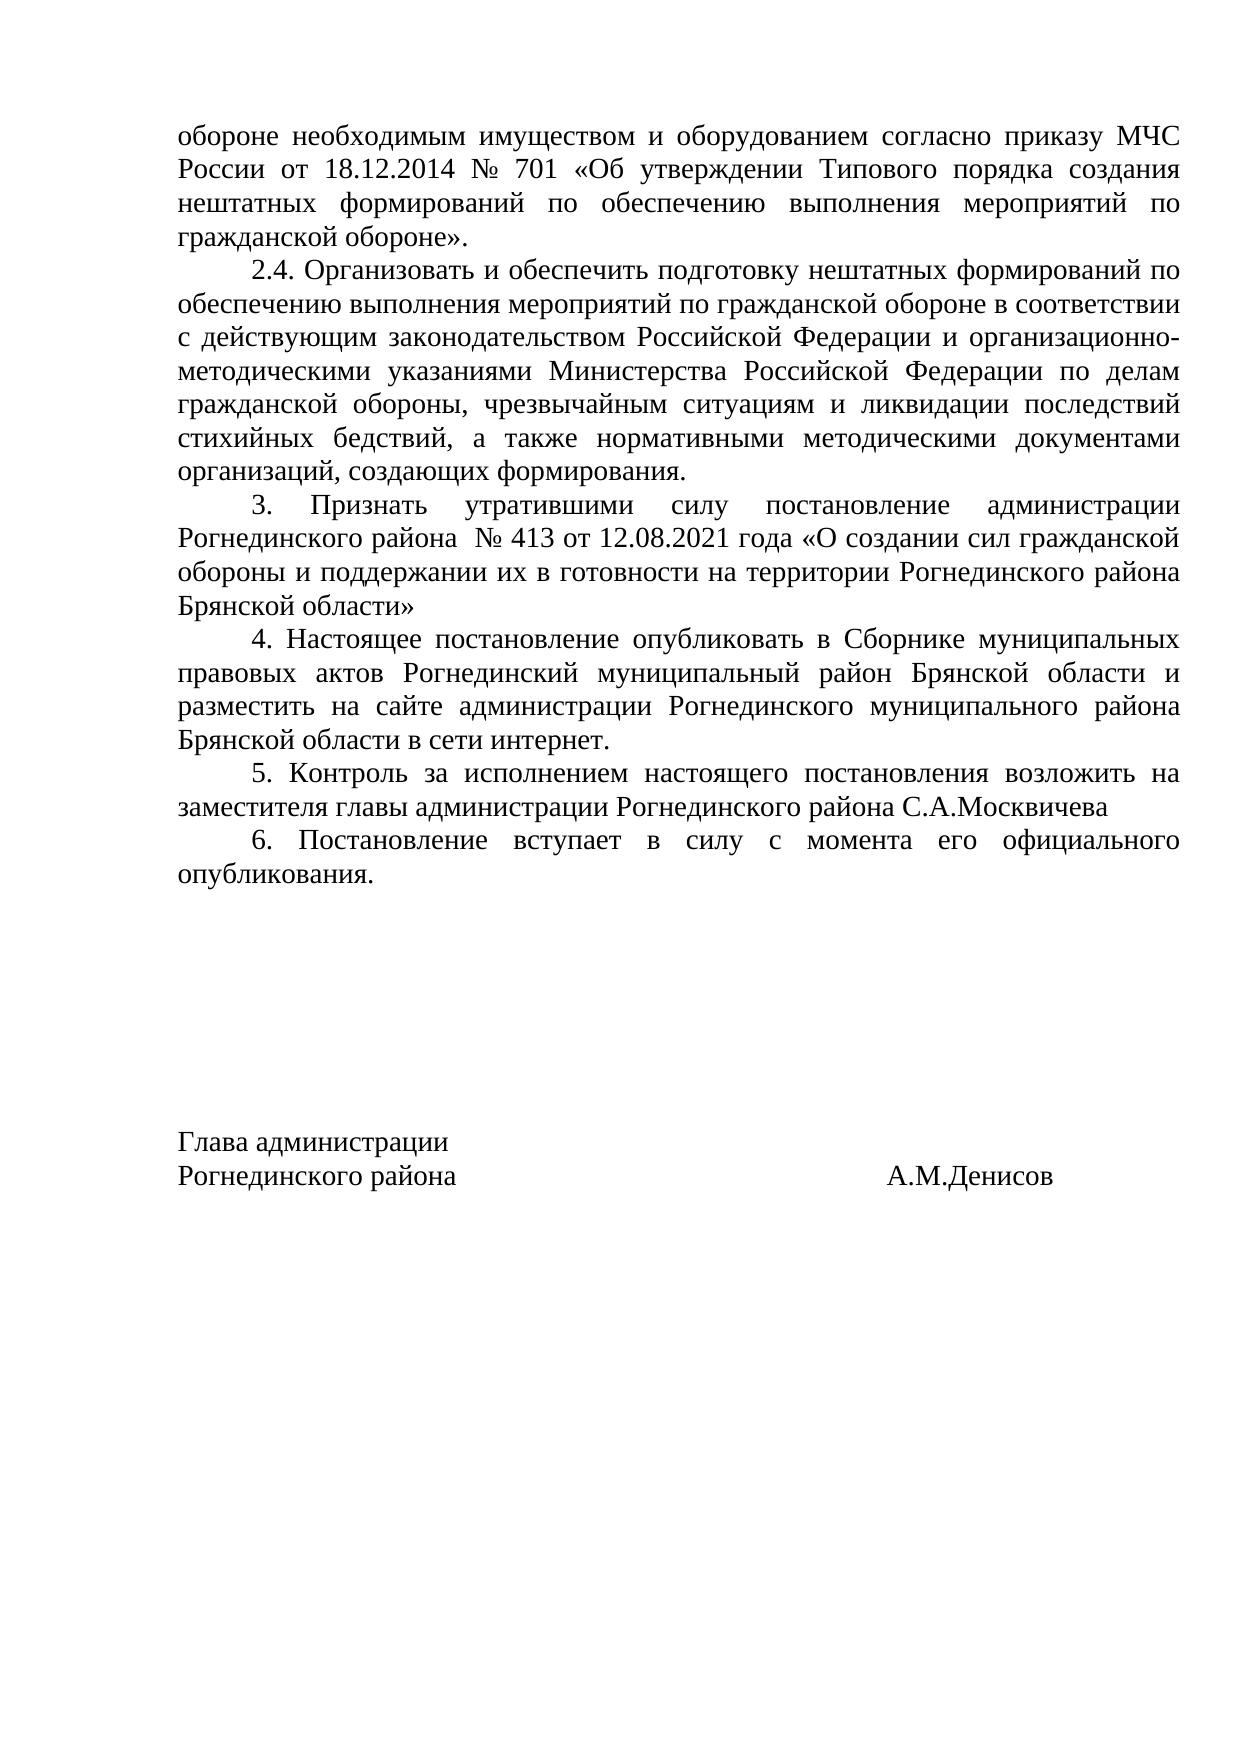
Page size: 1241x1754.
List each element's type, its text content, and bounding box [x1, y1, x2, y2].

text Глава администрации [177, 1124, 1181, 1158]
text 4. Настоящее постановление опубликовать в Сборнике муниципальных правовых актов Рогнединский муниципальный район Брянской области и разместить на сайте администрации Рогнединского муниципального района Брянской области в сети интернет. [177, 621, 1181, 755]
text 5. Контроль за исполнением настоящего постановления возложить на заместителя главы администрации Рогнединского района С.А.Москвичева [177, 755, 1181, 822]
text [177, 118, 1181, 252]
text Рогнединского района А.М.Денисов [177, 1158, 1181, 1191]
text 6. Постановление вступает в силу с момента его официального опубликования. [177, 822, 1181, 889]
text 3. Признать утратившими силу постановление администрации Рогнединского района № 413 от 12.08.2021 года «О создании сил гражданской обороны и поддержании их в готовности на территории Рогнединского района Брянской области» [177, 487, 1181, 621]
text 2.4. Организовать и обеспечить подготовку нештатных формирований по обеспечению выполнения мероприятий по гражданской обороне в соответствии с действующим законодательством Российской Федерации и организационно-методическими указаниями Министерства Российской Федерации по делам гражданской обороны, чрезвычайным ситуациям и ликвидации последствий стихийных бедствий, а также нормативными методическими документами организаций, создающих формирования. [177, 252, 1181, 487]
